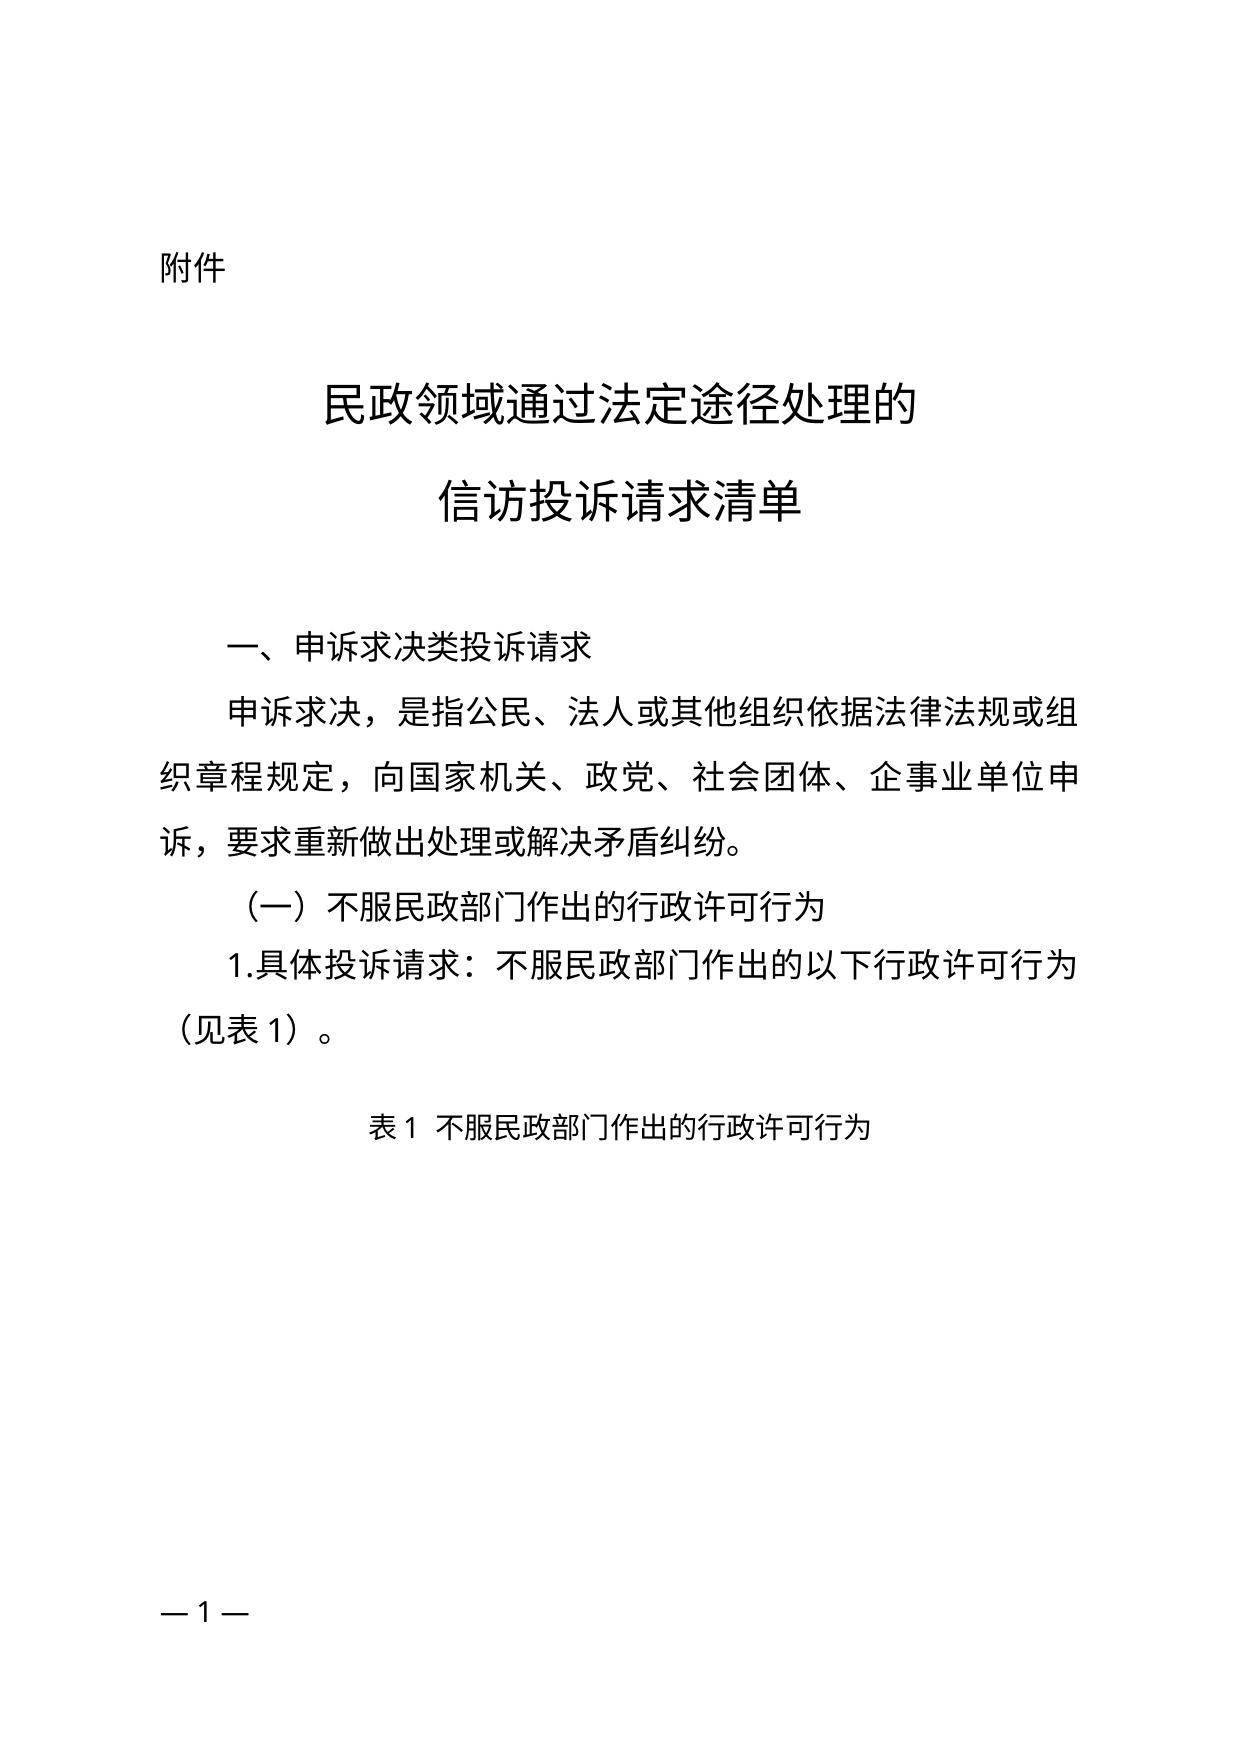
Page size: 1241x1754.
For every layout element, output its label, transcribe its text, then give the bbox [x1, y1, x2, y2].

text 一、申诉求决类投诉请求 [159, 613, 1081, 678]
text 1.具体投诉请求：不服民政部门作出的以下行政许可行为（见表1）。 [159, 931, 1081, 1061]
text 表1 不服民政部门作出的行政许可行为 [159, 1106, 1081, 1146]
text 民政领域通过法定途径处理的 [159, 353, 1081, 450]
text 申诉求决，是指公民、法人或其他组织依据法律法规或组织章程规定，向国家机关、政党、社会团体、企事业单位申诉，要求重新做出处理或解决矛盾纠纷。 [159, 678, 1081, 873]
text 信访投诉请求清单 [159, 450, 1081, 548]
text （一）不服民政部门作出的行政许可行为 [159, 873, 1081, 931]
text 附件 [159, 232, 1081, 292]
